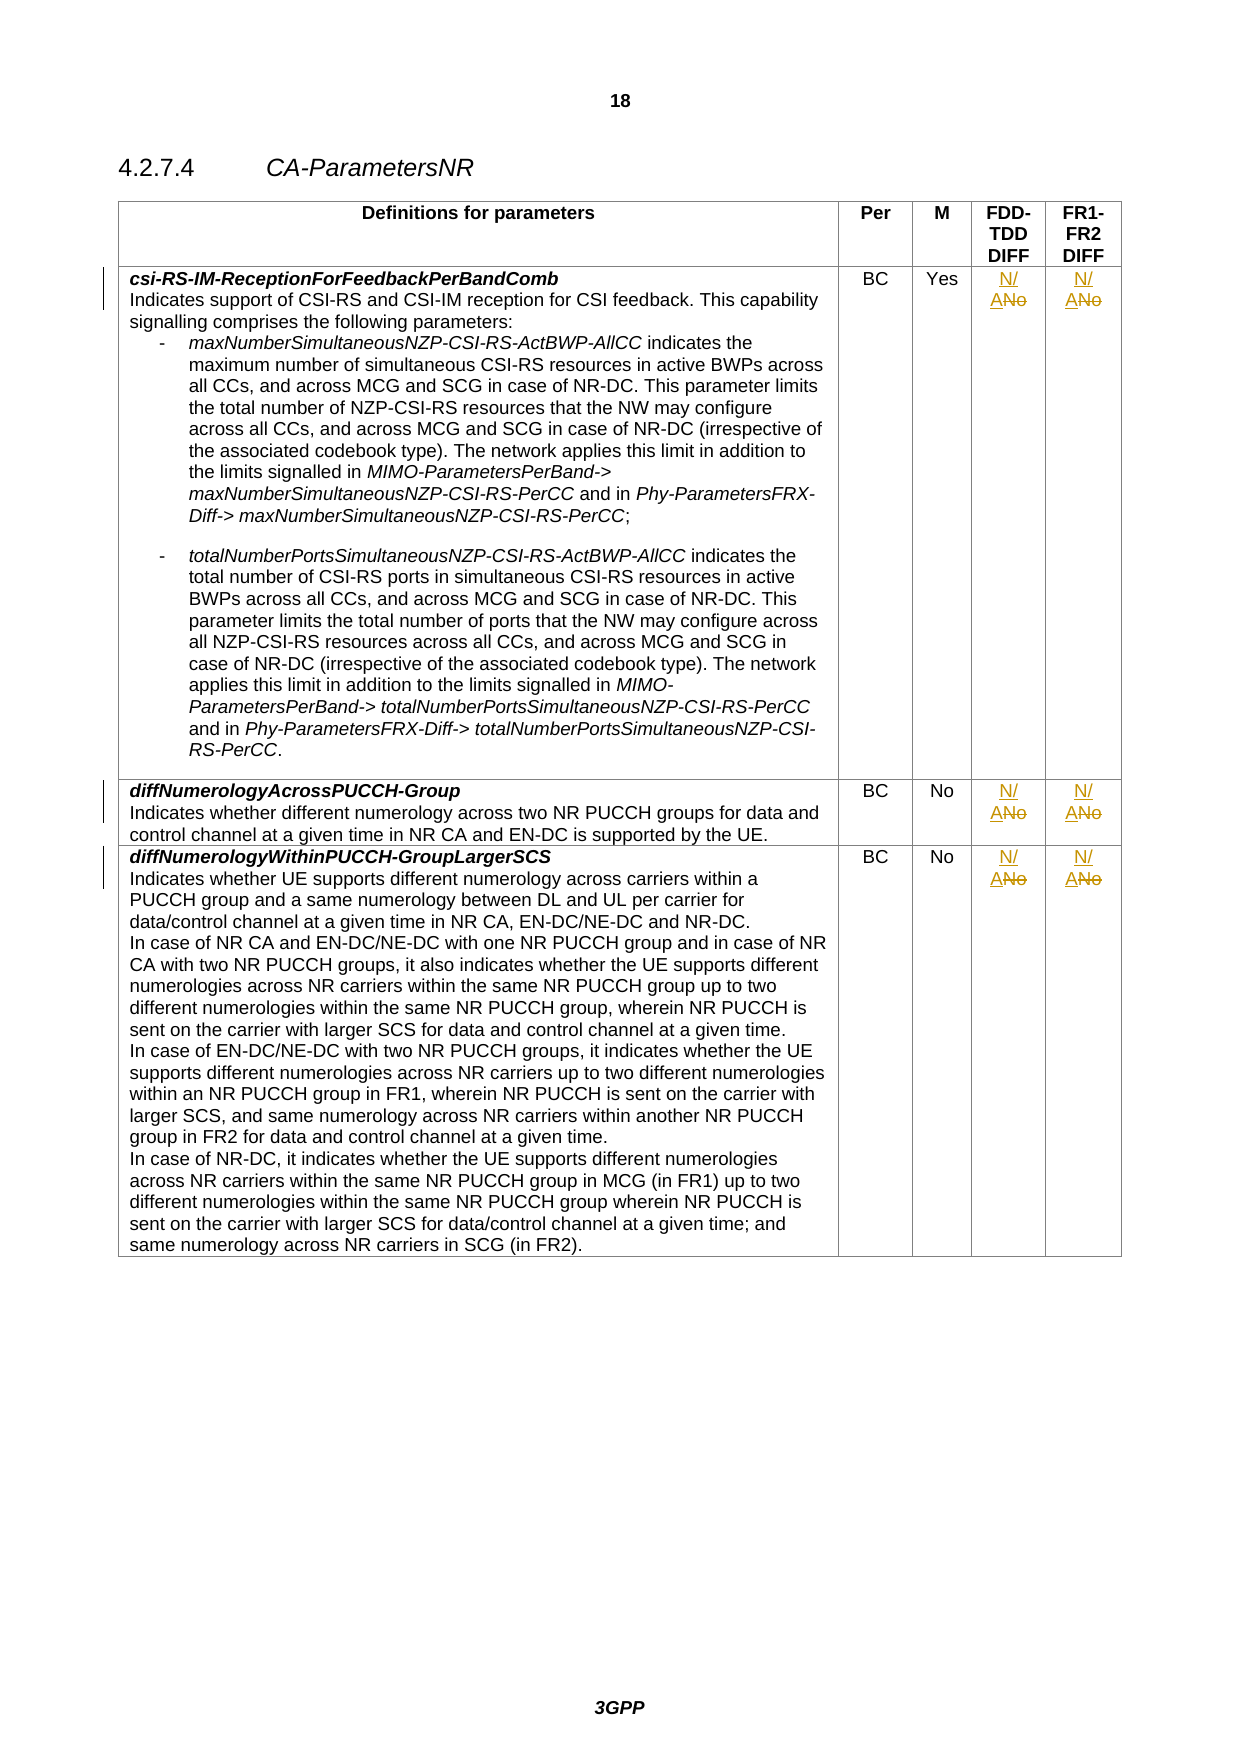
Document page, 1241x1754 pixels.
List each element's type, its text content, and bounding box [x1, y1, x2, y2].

table_cell BC [839, 780, 912, 845]
table_cell [972, 780, 1045, 845]
table_header FR1-FR2 DIFF [1046, 202, 1121, 266]
table_cell No [913, 846, 971, 1256]
table_cell No [913, 780, 971, 845]
table_cell [972, 267, 1045, 779]
table_cell diffNumerologyAcrossPUCCH-Group Indicates whether different numerology across two NR PUCCH groups for data and control channel at a given time in NR CA and EN-DC is supported by the UE. [119, 780, 838, 845]
text 4.2.7.4 CA-ParametersNR [118, 153, 1122, 182]
table_cell csi-RS-IM-ReceptionForFeedbackPerBandComb Indicates support of CSI-RS and CSI-IM reception for CSI feedback. This capability signalling comprises the following parameters: - maxNumberSimultaneousNZP-CSI-RS-ActBWP-AllCC indicates the maximum number of simultaneous CSI-RS resources in active BWPs across all CCs, and across MCG and SCG in case of NR-DC. This parameter limits the total number of NZP-CSI-RS resources that the NW may configure across all CCs, and across MCG and SCG in case of NR-DC (irrespective of the associated codebook type). The network applies this limit in addition to the limits signalled in MIMO-ParametersPerBand-> maxNumberSimultaneousNZP-CSI-RS-PerCC and in Phy-ParametersFRX-Diff-> maxNumberSimultaneousNZP-CSI-RS-PerCC; - totalNumberPortsSimultaneousNZP-CSI-RS-ActBWP-AllCC indicates the total number of CSI-RS ports in simultaneous CSI-RS resources in active BWPs across all CCs, and across MCG and SCG in case of NR-DC. This parameter limits the total number of ports that the NW may configure across all NZP-CSI-RS resources across all CCs, and across MCG and SCG in case of NR-DC (irrespective of the associated codebook type). The network applies this limit in addition to the limits signalled in MIMO-ParametersPerBand-> totalNumberPortsSimultaneousNZP-CSI-RS-PerCC and in Phy-ParametersFRX-Diff-> totalNumberPortsSimultaneousNZP-CSI-RS-PerCC. [119, 267, 838, 779]
table_header FDD-TDD DIFF [972, 202, 1045, 266]
table_cell BC [839, 267, 912, 779]
table_cell [1046, 846, 1121, 1256]
table_cell BC [839, 846, 912, 1256]
table_header Per [839, 202, 912, 266]
table_cell [1046, 780, 1121, 845]
table_header M [913, 202, 971, 266]
table_cell diffNumerologyWithinPUCCH-GroupLargerSCS Indicates whether UE supports different numerology across carriers within a PUCCH group and a same numerology between DL and UL per carrier for data/control channel at a given time in NR CA, EN-DC/NE-DC and NR-DC. In case of NR CA and EN-DC/NE-DC with one NR PUCCH group and in case of NR CA with two NR PUCCH groups, it also indicates whether the UE supports different numerologies across NR carriers within the same NR PUCCH group up to two different numerologies within the same NR PUCCH group, wherein NR PUCCH is sent on the carrier with larger SCS for data and control channel at a given time. In case of EN-DC/NE-DC with two NR PUCCH groups, it indicates whether the UE supports different numerologies across NR carriers up to two different numerologies within an NR PUCCH group in FR1, wherein NR PUCCH is sent on the carrier with larger SCS, and same numerology across NR carriers within another NR PUCCH group in FR2 for data and control channel at a given time. In case of NR-DC, it indicates whether the UE supports different numerologies across NR carriers within the same NR PUCCH group in MCG (in FR1) up to two different numerologies within the same NR PUCCH group wherein NR PUCCH is sent on the carrier with larger SCS for data/control channel at a given time; and same numerology across NR carriers in SCG (in FR2). [119, 846, 838, 1256]
table_cell [1046, 267, 1121, 779]
table_cell Yes [913, 267, 971, 779]
table_cell [972, 846, 1045, 1256]
table_header Definitions for parameters [119, 202, 838, 266]
